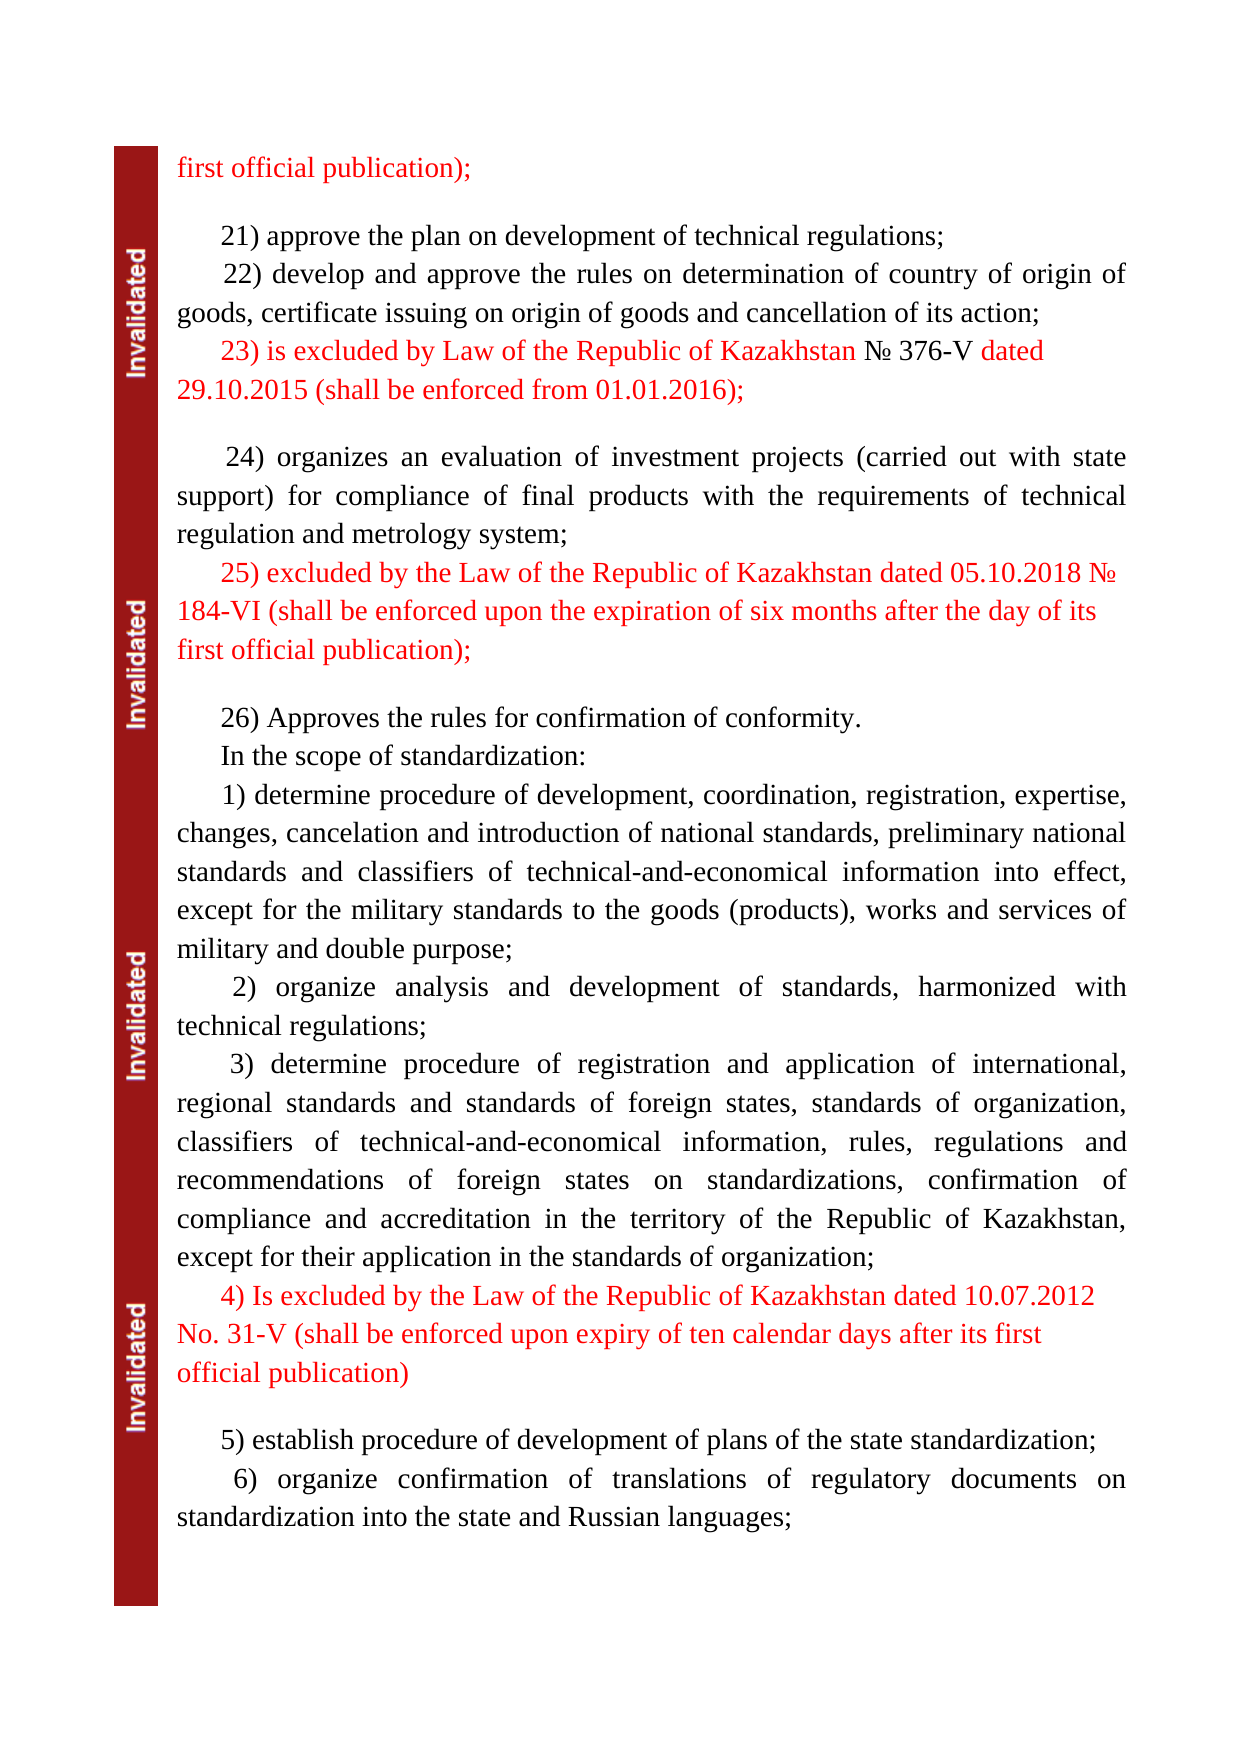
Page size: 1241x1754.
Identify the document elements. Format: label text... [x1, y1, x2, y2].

picture [114, 1456, 158, 1461]
picture [114, 1533, 158, 1606]
text In the scope of standardization: [112, 738, 1128, 772]
text 21) approve the plan on development of technical regulations; [112, 218, 1128, 251]
picture [114, 964, 158, 969]
text 1) determine procedure of development, coordination, registration, expertise, changes, cancelation and introduction of national standards, preliminary national standards and classifiers of technical-and-economical information into effect, except for the military standards to the goods (products), works and services of military and double purpose; [112, 777, 1128, 964]
picture [114, 1273, 158, 1278]
text 26) Approves the rules for confirmation of conformity. [112, 700, 1128, 733]
text 5) establish procedure of development of plans of the state standardization; [112, 1422, 1128, 1456]
text 23) is excluded by Law of the Republic of Kazakhstan № 376-V dated 29.10.2015 (shall be enforced from 01.01.2016); [112, 333, 1128, 436]
picture [114, 772, 158, 777]
text 2) organize analysis and development of standards, harmonized with technical regulations; [112, 969, 1128, 1042]
text 25) excluded by the Law of the Republic of Kazakhstan dated 05.10.2018 № 184-VI (shall be enforced upon the expiration of six months after the day of its first official publication); [112, 555, 1128, 696]
picture [114, 733, 158, 738]
picture [114, 696, 158, 700]
text 22) develop and approve the rules on determination of country of origin of goods, certificate issuing on origin of goods and cancellation of its action; [112, 256, 1128, 328]
text 6) organize confirmation of translations of regulatory documents on standardization into the state and Russian languages; [112, 1461, 1128, 1533]
text 4) Is excluded by the Law of the Republic of Kazakhstan dated 10.07.2012 No. 31-V (shall be enforced upon expiry of ten calendar days after its first official publication) [112, 1278, 1128, 1419]
picture [114, 251, 158, 256]
text 24) organizes an evaluation of investment projects (carried out with state support) for compliance of final products with the requirements of technical regulation and metrology system; [112, 439, 1128, 550]
picture [114, 550, 158, 555]
picture [114, 146, 158, 150]
picture [114, 328, 158, 333]
picture [114, 1042, 158, 1047]
picture [114, 214, 158, 218]
text 3) determine procedure of registration and application of international, regional standards and standards of foreign states, standards of organization, classifiers of technical-and-economical information, rules, regulations and recommendations of foreign states on standardizations, confirmation of compliance and accreditation in the territory of the Republic of Kazakhstan, except for their application in the standards of organization; [112, 1047, 1128, 1273]
